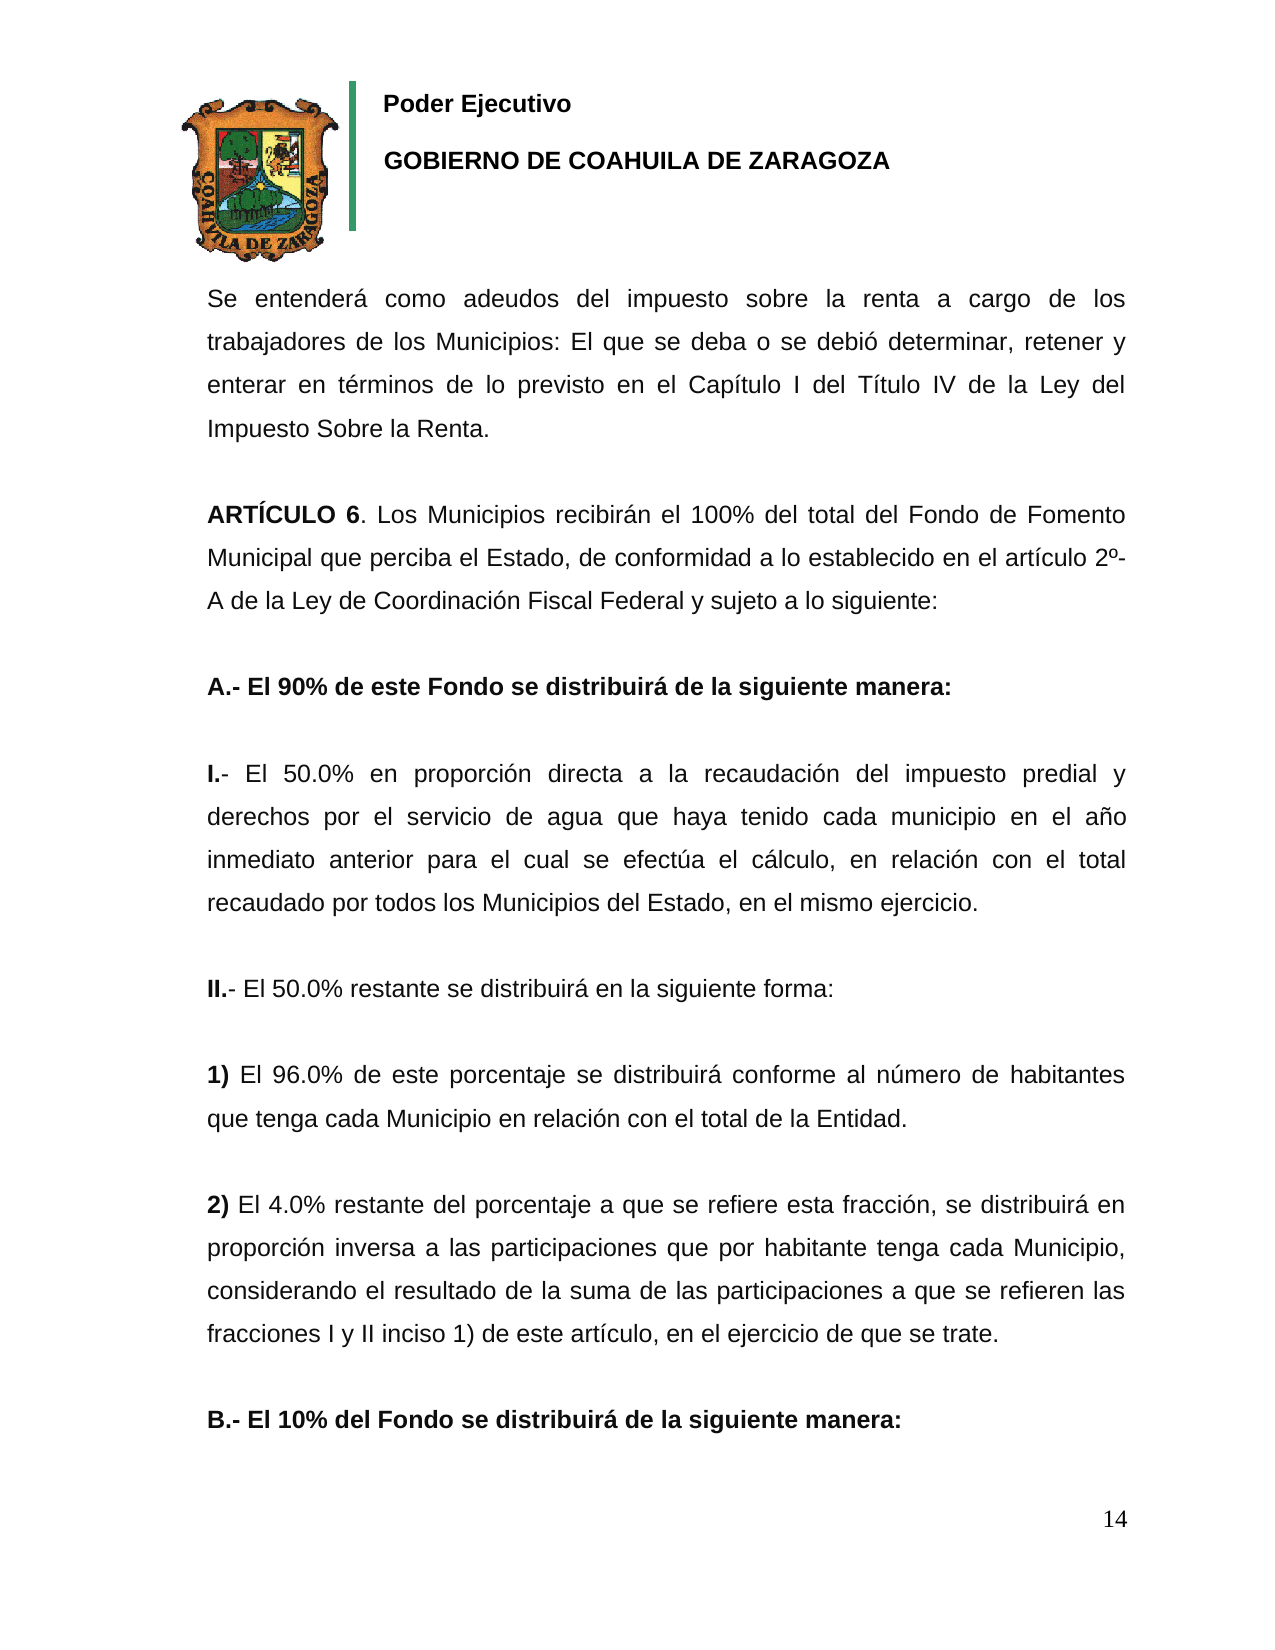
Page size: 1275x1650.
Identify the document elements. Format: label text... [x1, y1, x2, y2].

text I.- El 50.0% en proporción directa a la recaudación del impuesto predial y derechos por el servicio de agua que haya tenido cada municipio en el año inmediato anterior para el cual se efectúa el cálculo, en relación con el total recaudado por todos los Municipios del Estado, en el mismo ejercicio. [207, 759, 1127, 917]
text Se entenderá como adeudos del impuesto sobre la renta a cargo de los trabajadores de los Municipios: El que se deba o se debió determinar, retener y enterar en términos de lo previsto en el Capítulo I del Título IV de la Ley del Impuesto Sobre la Renta. [207, 284, 1127, 442]
text 2) El 4.0% restante del porcentaje a que se refiere esta fracción, se distribuirá en proporción inversa a las participaciones que por habitante tenga cada Municipio, considerando el resultado de la suma de las participaciones a que se refieren las fracciones I y II inciso 1) de este artículo, en el ejercicio de que se trate. [207, 1190, 1127, 1348]
text A.- El 90% de este Fondo se distribuirá de la siguiente manera: [207, 672, 1127, 701]
text 1) El 96.0% de este porcentaje se distribuirá conforme al número de habitantes que tenga cada Municipio en relación con el total de la Entidad. [207, 1061, 1127, 1132]
picture [176, 88, 346, 268]
text B.- El 10% del Fondo se distribuirá de la siguiente manera: [207, 1406, 1127, 1434]
text ARTÍCULO 6. Los Municipios recibirán el 100% del total del Fondo de Fomento Municipal que perciba el Estado, de conformidad a lo establecido en el artículo 2º-A de la Ley de Coordinación Fiscal Federal y sujeto a lo siguiente: [207, 500, 1127, 615]
text II.- El 50.0% restante se distribuirá en la siguiente forma: [207, 974, 1127, 1003]
